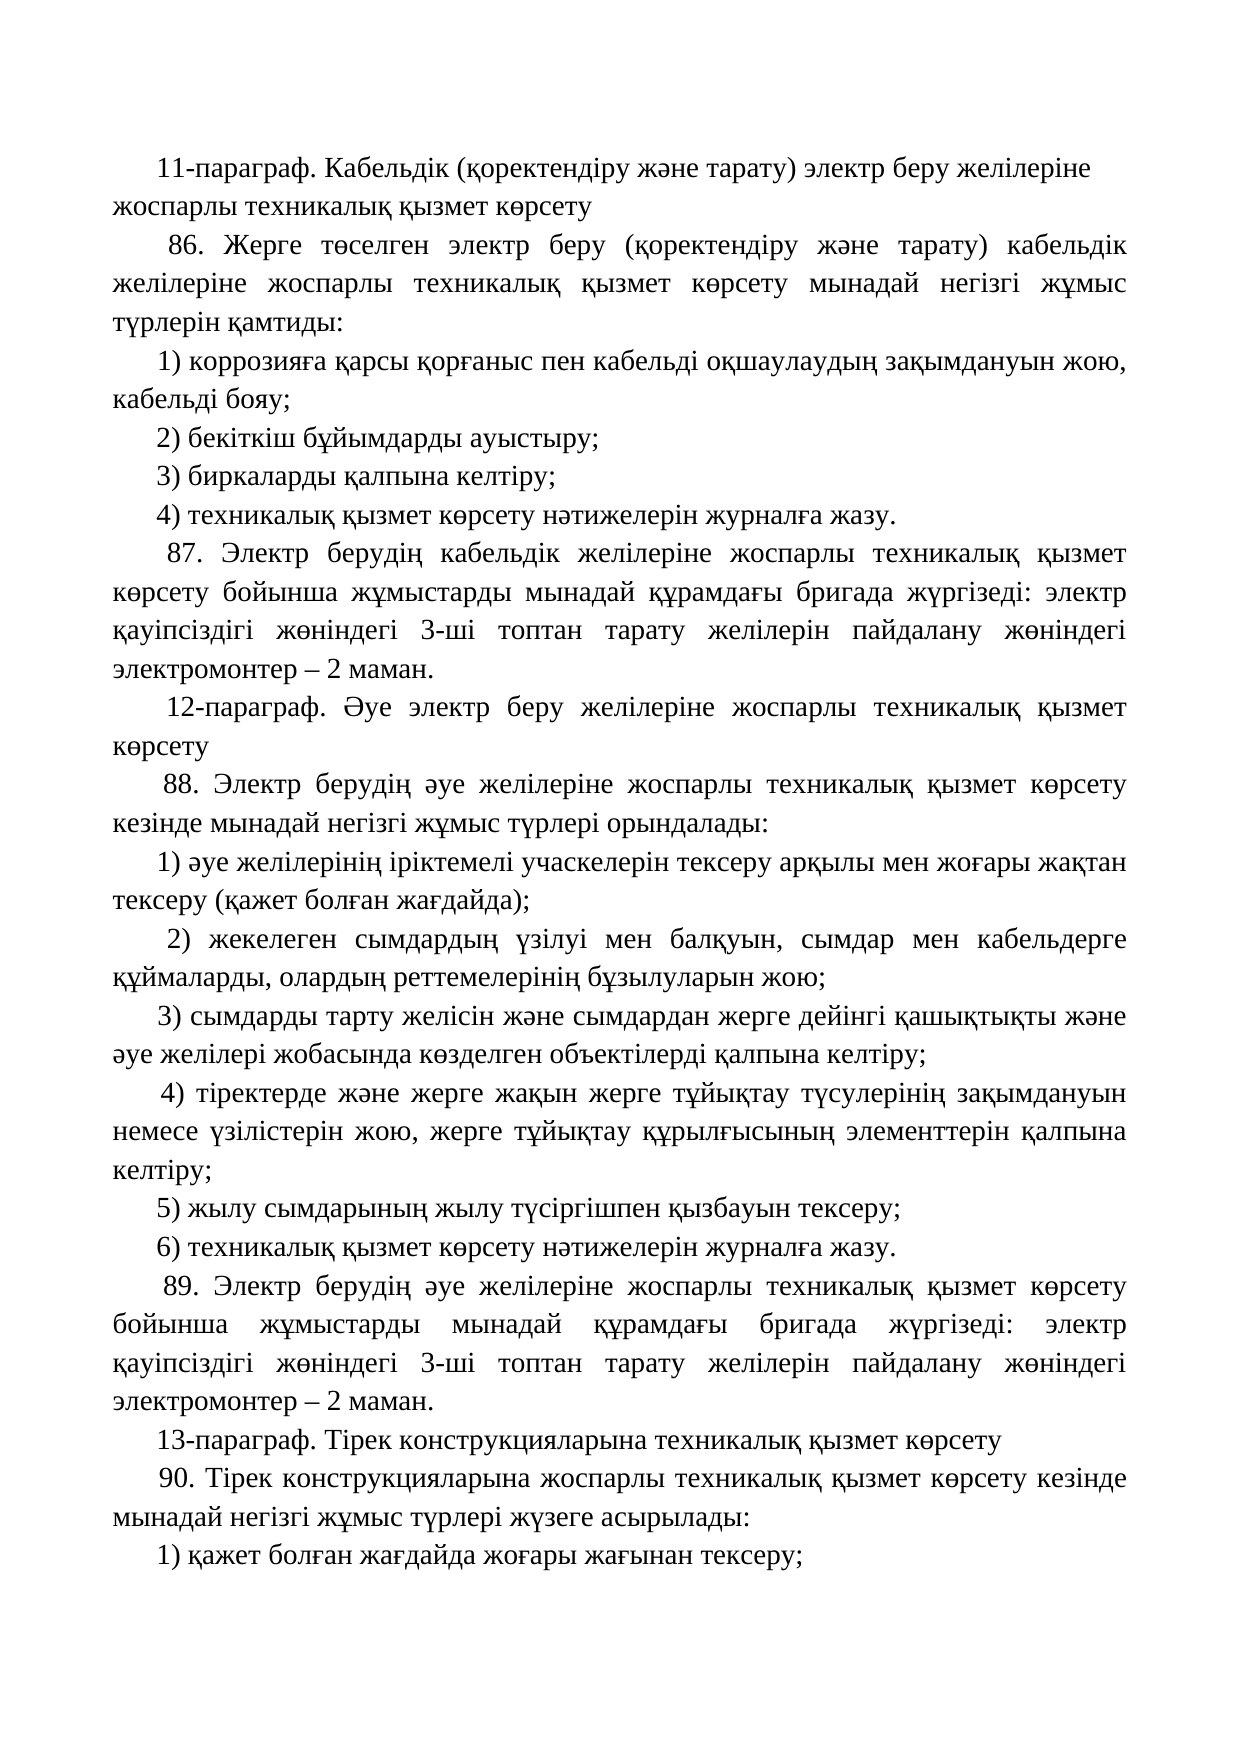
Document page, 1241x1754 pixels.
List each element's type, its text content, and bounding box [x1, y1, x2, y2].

text 1) коррозияға қарсы қорғаныс пен кабельді оқшаулаудың зақымдануын жою, кабельді бояу; [112, 343, 1128, 415]
text 1) қажет болған жағдайда жоғары жағынан тексеру; [112, 1537, 1128, 1571]
text 90. Тірек конструкцияларына жоспарлы техникалық қызмет көрсету кезінде мынадай негізгі жұмыс түрлері жүзеге асырылады: [112, 1460, 1128, 1532]
text 3) сымдарды тарту желісін және сымдардан жерге дейінгі қашықтықты және әуе желілері жобасында көзделген объектілерді қалпына келтіру; [112, 998, 1128, 1070]
text 89. Электр берудің әуе желілеріне жоспарлы техникалық қызмет көрсету бойынша жұмыстарды мынадай құрамдағы бригада жүргізеді: электр қауіпсіздігі жөніндегі 3-ші топтан тарату желілерін пайдалану жөніндегі электромонтер – 2 маман. [112, 1268, 1128, 1417]
text 11-параграф. Кабельдік (қоректендіру және тарату) электр беру желілеріне [112, 150, 1128, 183]
text 2) жекелеген сымдардың үзілуі мен балқуын, сымдар мен кабельдерге құймаларды, олардың реттемелерінің бұзылуларын жою; [112, 921, 1128, 993]
text 86. Жерге төселген электр беру (қоректендіру және тарату) кабельдік желілеріне жоспарлы техникалық қызмет көрсету мынадай негізгі жұмыс түрлерін қамтиды: [112, 227, 1128, 338]
text 13-параграф. Тірек конструкцияларына техникалық қызмет көрсету [112, 1422, 1128, 1455]
text 6) техникалық қызмет көрсету нәтижелерін журналға жазу. [112, 1229, 1128, 1263]
text 88. Электр берудің әуе желілеріне жоспарлы техникалық қызмет көрсету кезінде мынадай негізгі жұмыс түрлері орындалады: [112, 767, 1128, 839]
text жоспарлы техникалық қызмет көрсету [112, 188, 1128, 222]
text 4) тіректерде және жерге жақын жерге тұйықтау түсулерінің зақымдануын немесе үзілістерін жою, жерге тұйықтау құрылғысының элементтерін қалпына келтіру; [112, 1075, 1128, 1186]
text 1) әуе желілерінің іріктемелі учаскелерін тексеру арқылы мен жоғары жақтан тексеру (қажет болған жағдайда); [112, 844, 1128, 916]
text 5) жылу сымдарының жылу түсіргішпен қызбауын тексеру; [112, 1191, 1128, 1224]
text 12-параграф. Әуе электр беру желілеріне жоспарлы техникалық қызмет көрсету [112, 689, 1128, 762]
text 2) бекіткіш бұйымдарды ауыстыру; [112, 420, 1128, 453]
text 87. Электр берудің кабельдік желілеріне жоспарлы техникалық қызмет көрсету бойынша жұмыстарды мынадай құрамдағы бригада жүргізеді: электр қауіпсіздігі жөніндегі 3-ші топтан тарату желілерін пайдалану жөніндегі электромонтер – 2 маман. [112, 535, 1128, 684]
text 3) биркаларды қалпына келтіру; [112, 458, 1128, 492]
text 4) техникалық қызмет көрсету нәтижелерін журналға жазу. [112, 497, 1128, 530]
